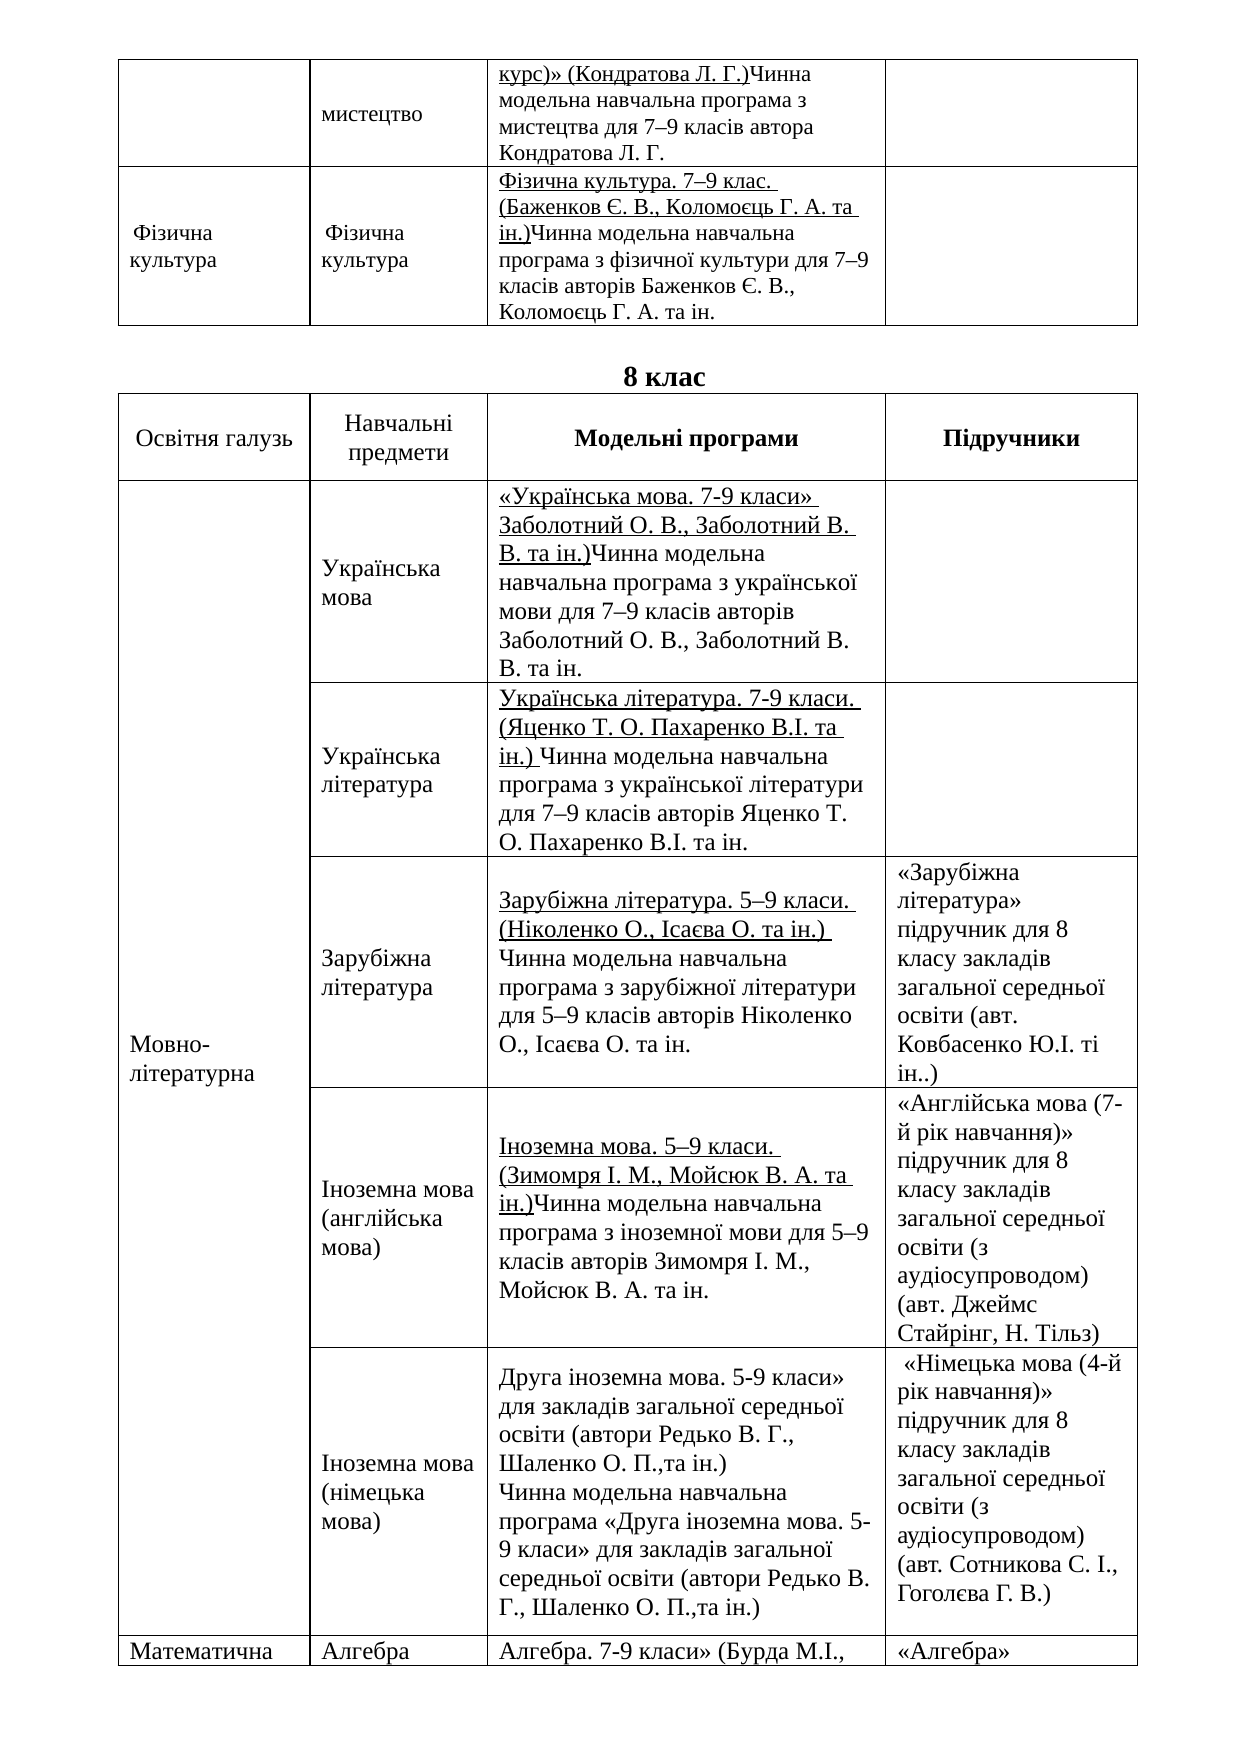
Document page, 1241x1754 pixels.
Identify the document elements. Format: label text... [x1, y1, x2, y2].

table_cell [488, 60, 885, 166]
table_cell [488, 1636, 885, 1665]
table_cell «Німецька мова (4-й рік навчання)» підручник для 8 класу закладів загальної середньої освіти (з аудіосупроводом) (авт. Сотникова С. І., Гоголєва Г. В.) [886, 1348, 1137, 1635]
table_cell Зарубіжна література. 5–9 класи. (Ніколенко О., Ісаєва О. та ін.) Чинна модельна навчальна програма з зарубіжної літератури для 5–9 класів авторів Ніколенко О., Ісаєва О. та ін. [488, 857, 885, 1087]
table_cell Фізична культура. 7–9 клас. (Баженков Є. В., Коломоєць Г. А. та ін.)Чинна модельна навчальна програма з фізичної культури для 7–9 класів авторів Баженков Є. В., Коломоєць Г. А. та ін. [488, 167, 885, 325]
table_cell Українська література [311, 683, 487, 856]
table_cell Зарубіжна література [311, 857, 487, 1087]
table_cell [886, 167, 1137, 325]
table_header Освітня галузь [119, 394, 309, 480]
table_cell [886, 60, 1137, 166]
table_cell Іноземна мова. 5–9 класи. (Зимомря І. М., Мойсюк В. А. та ін.)Чинна модельна навчальна програма з іноземної мови для 5–9 класів авторів Зимомря І. М., Мойсюк В. А. та ін. [488, 1088, 885, 1347]
table_header Навчальні предмети [311, 394, 487, 480]
table_cell Іноземна мова (англійська мова) [311, 1088, 487, 1347]
table_cell [886, 683, 1137, 856]
table_cell «Зарубіжна література» підручник для 8 класу закладів загальної середньої освіти (авт. Ковбасенко Ю.І. ті ін..) [886, 857, 1137, 1087]
table_cell Українська мова [311, 481, 487, 682]
table_cell [886, 481, 1137, 682]
table_cell Фізична культура [119, 167, 309, 325]
table_cell Іноземна мова (німецька мова) [311, 1348, 487, 1635]
table_cell Алгебра [311, 1636, 487, 1665]
table_cell «Англійська мова (7-й рік навчання)» підручник для 8 класу закладів загальної середньої освіти (з аудіосупроводом) (авт. Джеймс Стайрінг, Н. Тільз) [886, 1088, 1137, 1347]
table_cell Математична [119, 1636, 309, 1665]
table_cell Фізична культура [311, 167, 487, 325]
table_cell «Українська мова. 7-9 класи» Заболотний О. В., Заболотний В. В. та ін.)Чинна модельна навчальна програма з української мови для 7–9 класів авторів Заболотний О. В., Заболотний В. В. та ін. [488, 481, 885, 682]
table_header Підручники [886, 394, 1137, 480]
table_cell Друга іноземна мова. 5-9 класи» для закладів загальної середньої освіти (автори Редько В. Г., Шаленко О. П.,та ін.) Чинна модельна навчальна програма «Друга іноземна мова. 5-9 класи» для закладів загальної середньої освіти (автори Редько В. Г., Шаленко О. П.,та ін.) [488, 1348, 885, 1635]
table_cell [886, 1636, 1137, 1665]
table_cell Музичне мистецтво [311, 60, 487, 166]
text 8 клас [177, 359, 1152, 393]
table_cell Мовно-літературна [119, 481, 309, 1635]
table_header Модельні програми [488, 394, 885, 480]
table_cell Українська література. 7-9 класи. (Яценко Т. О. Пахаренко В.І. та ін.) Чинна модельна навчальна програма з української літератури для 7–9 класів авторів Яценко Т. О. Пахаренко В.І. та ін. [488, 683, 885, 856]
